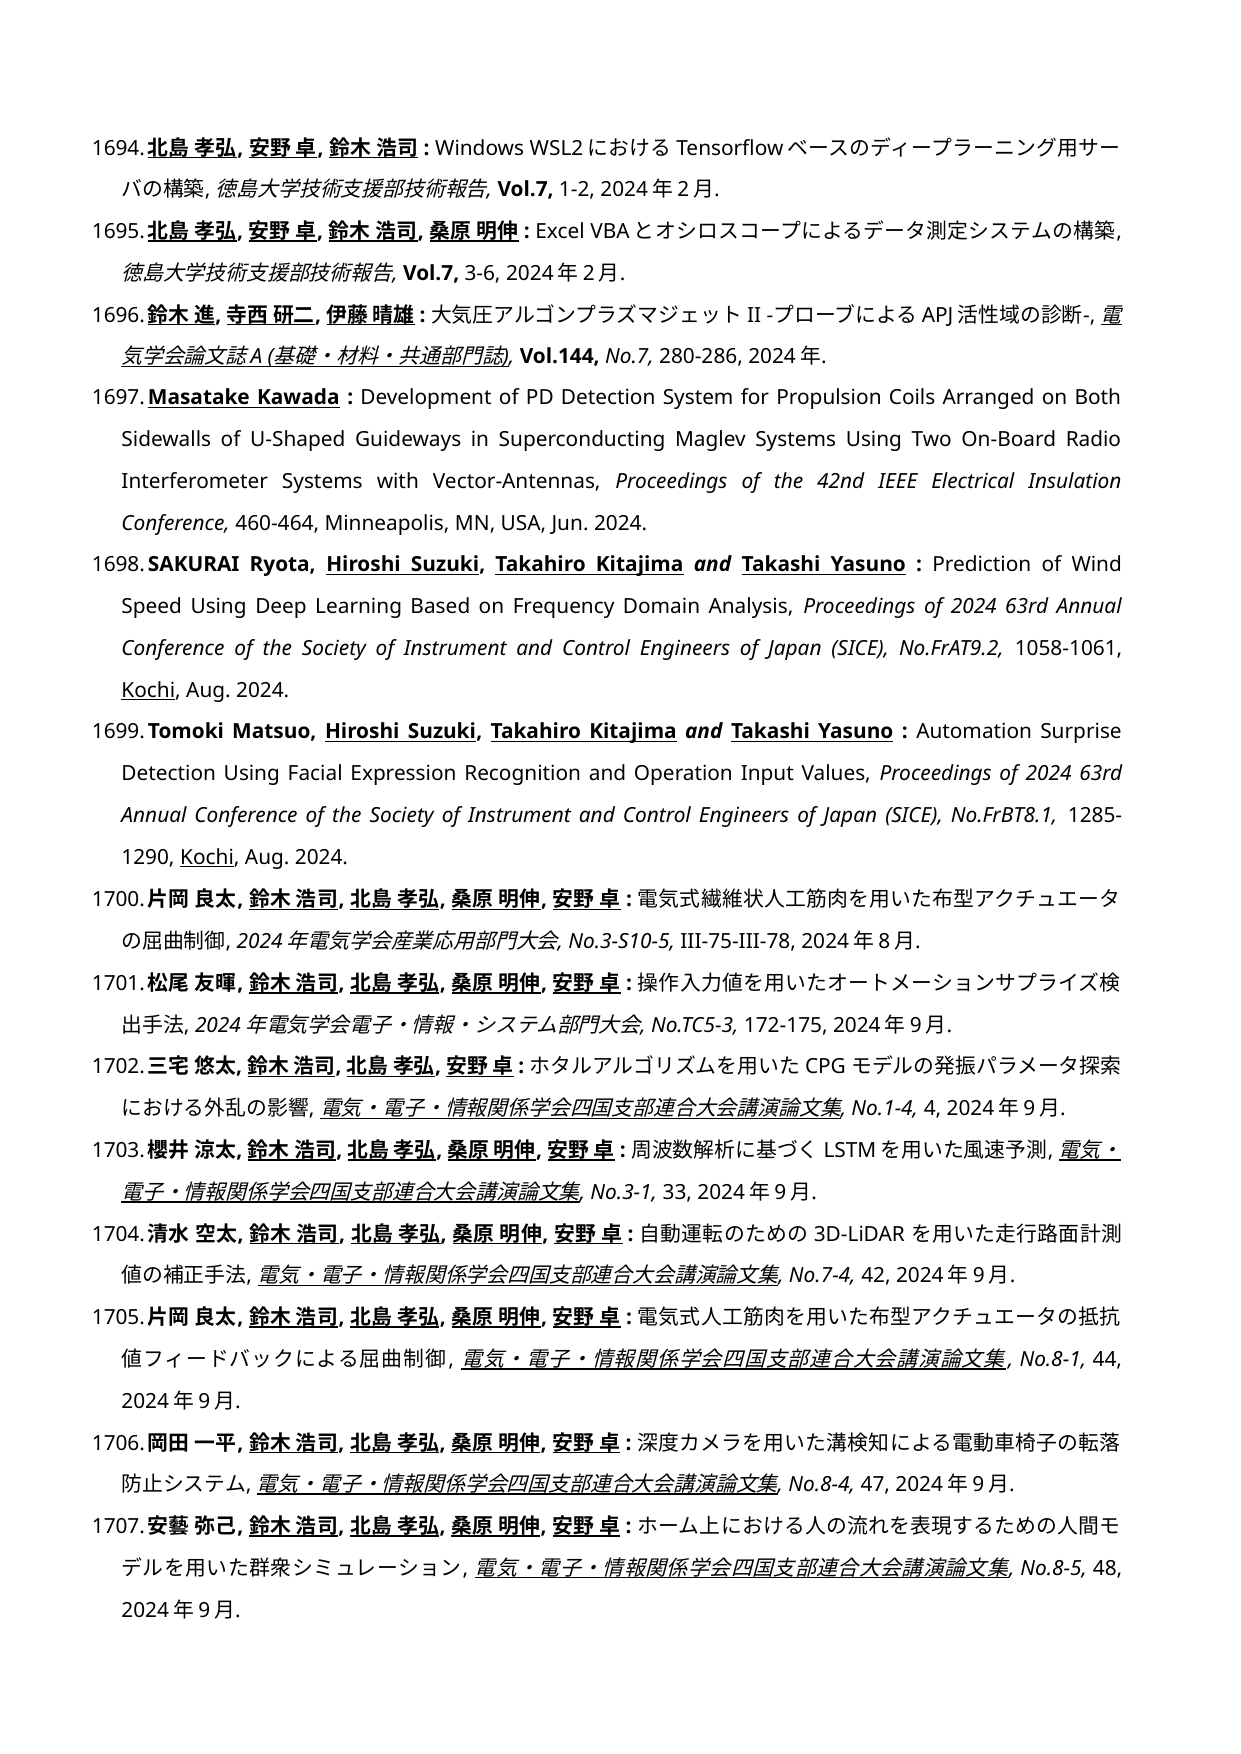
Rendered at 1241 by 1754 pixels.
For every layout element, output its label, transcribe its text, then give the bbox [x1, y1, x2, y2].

list 松尾 友暉, 鈴木 浩司, 北島 孝弘, 桑原 明伸, 安野 卓 : 操作入力値を用いたオートメーションサプライズ検出手法, 2024年電気学会電子・情報・システム部門大会, No.TC5-3, 172-175, 2024年9月. [92, 961, 1122, 1044]
list Tomoki Matsuo, Hiroshi Suzuki, Takahiro Kitajima and Takashi Yasuno : Automation Surprise Detection Using Facial Expression Recognition and Operation Input Values, Proceedings of 2024 63rd Annual Conference of the Society of Instrument and Control Engineers of Japan (SICE), No.FrBT8.1, 1285-1290, Kochi, Aug. 2024. [92, 710, 1122, 877]
list SAKURAI Ryota, Hiroshi Suzuki, Takahiro Kitajima and Takashi Yasuno : Prediction of Wind Speed Using Deep Learning Based on Frequency Domain Analysis, Proceedings of 2024 63rd Annual Conference of the Society of Instrument and Control Engineers of Japan (SICE), No.FrAT9.2, 1058-1061, Kochi, Aug. 2024. [92, 543, 1122, 710]
list 片岡 良太, 鈴木 浩司, 北島 孝弘, 桑原 明伸, 安野 卓 : 電気式繊維状人工筋肉を用いた布型アクチュエータの屈曲制御, 2024年電気学会産業応用部門大会, No.3-S10-5, III-75-III-78, 2024年8月. [92, 877, 1122, 961]
list 片岡 良太, 鈴木 浩司, 北島 孝弘, 桑原 明伸, 安野 卓 : 電気式人工筋肉を用いた布型アクチュエータの抵抗値フィードバックによる屈曲制御, 電気・電子・情報関係学会四国支部連合大会講演論文集, No.8-1, 44, 2024年9月. [92, 1295, 1122, 1420]
list Masatake Kawada : Development of PD Detection System for Propulsion Coils Arranged on Both Sidewalls of U-Shaped Guideways in Superconducting Maglev Systems Using Two On-Board Radio Interferometer Systems with Vector-Antennas, Proceedings of the 42nd IEEE Electrical Insulation Conference, 460-464, Minneapolis, MN, USA, Jun. 2024. [92, 376, 1122, 543]
list 北島 孝弘, 安野 卓, 鈴木 浩司 : Windows WSL2におけるTensorflowベースのディープラーニング用サーバの構築, 徳島大学技術支援部技術報告, Vol.7, 1-2, 2024年2月. [92, 125, 1122, 209]
list 岡田 一平, 鈴木 浩司, 北島 孝弘, 桑原 明伸, 安野 卓 : 深度カメラを用いた溝検知による電動車椅子の転落防止システム, 電気・電子・情報関係学会四国支部連合大会講演論文集, No.8-4, 47, 2024年9月. [92, 1420, 1122, 1503]
list 清水 空太, 鈴木 浩司, 北島 孝弘, 桑原 明伸, 安野 卓 : 自動運転のための 3D-LiDAR を用いた走行路面計測値の補正手法, 電気・電子・情報関係学会四国支部連合大会講演論文集, No.7-4, 42, 2024年9月. [92, 1211, 1122, 1295]
list 鈴木 進, 寺西 研二, 伊藤 晴雄 : 大気圧アルゴンプラズマジェットII -プローブによるAPJ活性域の診断-, 電気学会論文誌A (基礎・材料・共通部門誌), Vol.144, No.7, 280-286, 2024年. [92, 292, 1122, 376]
list 北島 孝弘, 安野 卓, 鈴木 浩司, 桑原 明伸 : Excel VBAとオシロスコープによるデータ測定システムの構築, 徳島大学技術支援部技術報告, Vol.7, 3-6, 2024年2月. [92, 209, 1122, 292]
list 三宅 悠太, 鈴木 浩司, 北島 孝弘, 安野 卓 : ホタルアルゴリズムを用いた CPG モデルの発振パラメータ探索における外乱の影響, 電気・電子・情報関係学会四国支部連合大会講演論文集, No.1-4, 4, 2024年9月. [92, 1044, 1122, 1128]
list 安藝 弥己, 鈴木 浩司, 北島 孝弘, 桑原 明伸, 安野 卓 : ホーム上における人の流れを表現するための人間モデルを用いた群衆シミュレーション, 電気・電子・情報関係学会四国支部連合大会講演論文集, No.8-5, 48, 2024年9月. [92, 1503, 1122, 1629]
list 櫻井 涼太, 鈴木 浩司, 北島 孝弘, 桑原 明伸, 安野 卓 : 周波数解析に基づくLSTMを用いた風速予測, 電気・電子・情報関係学会四国支部連合大会講演論文集, No.3-1, 33, 2024年9月. [92, 1128, 1122, 1211]
